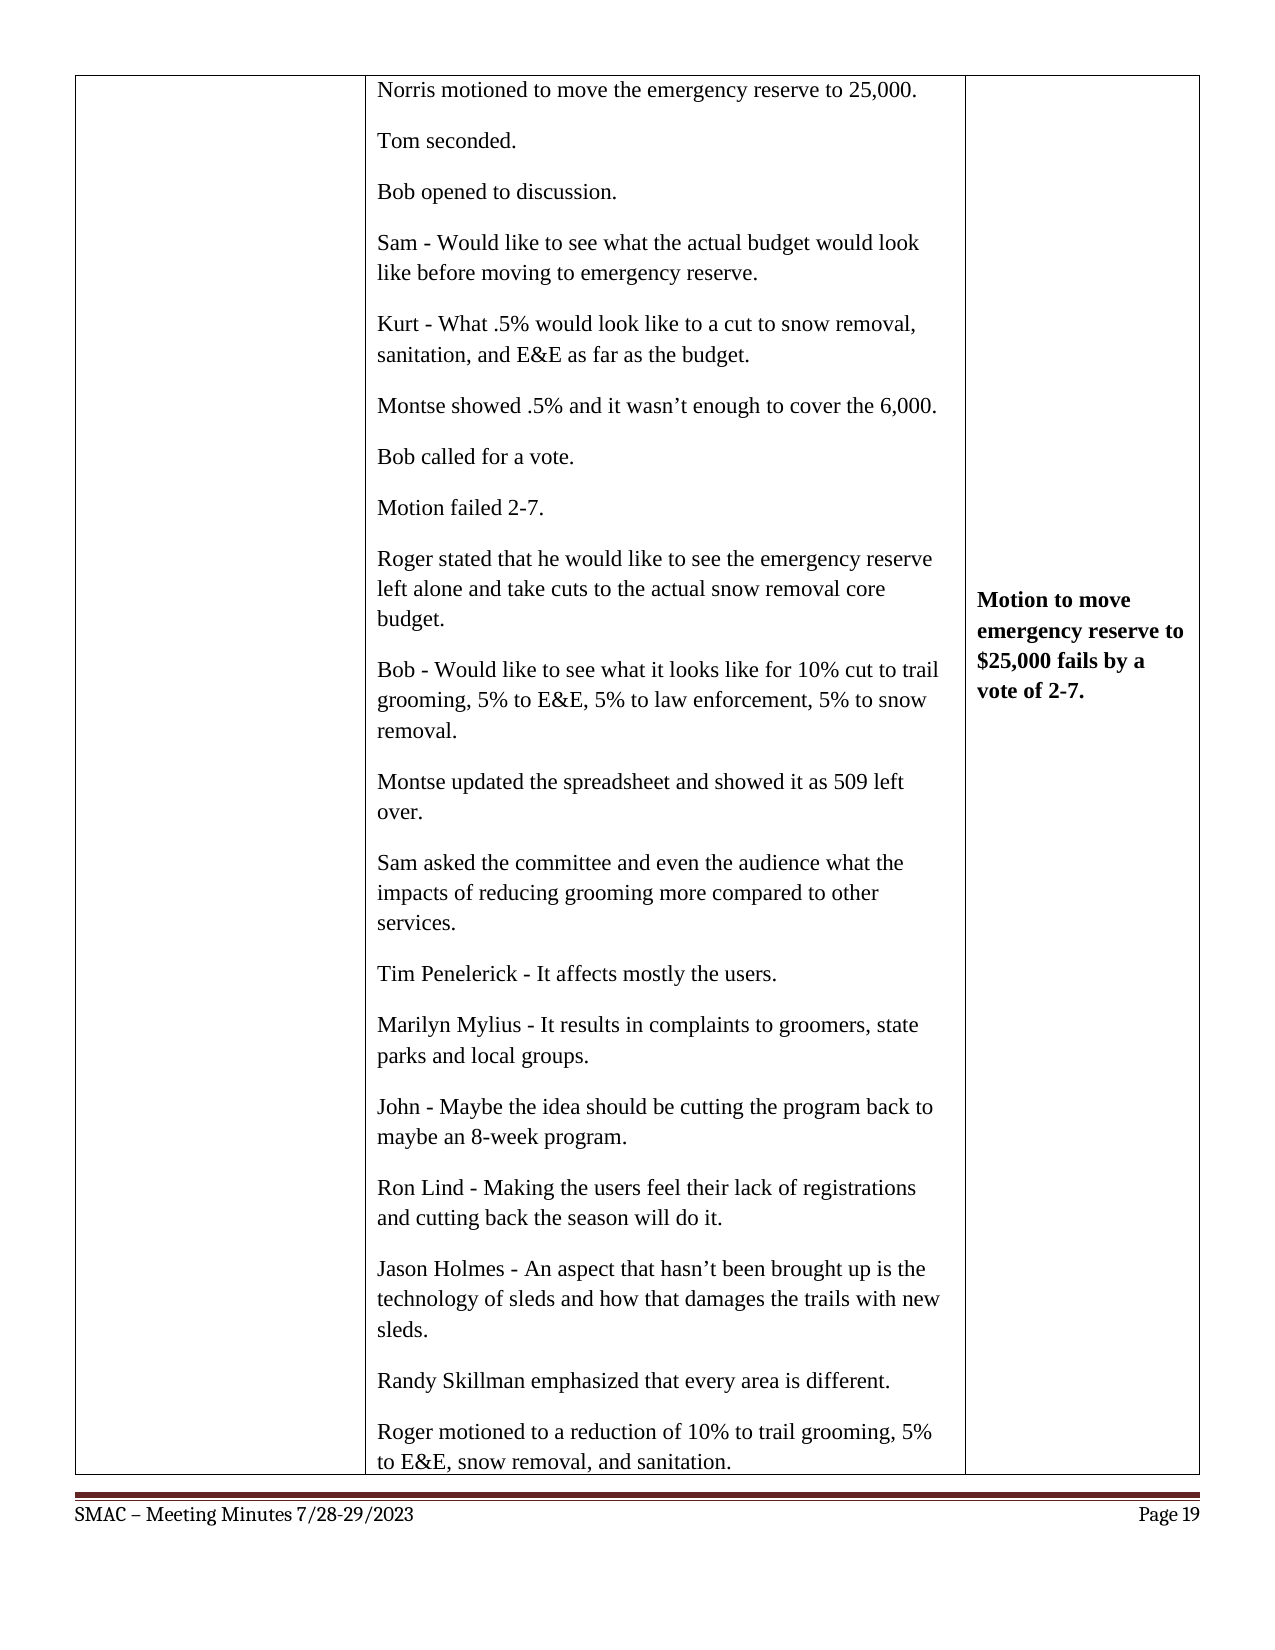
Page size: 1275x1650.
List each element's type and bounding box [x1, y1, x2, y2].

table_cell [966, 76, 1199, 1474]
table_cell [366, 76, 965, 1474]
table_cell [76, 76, 365, 1474]
